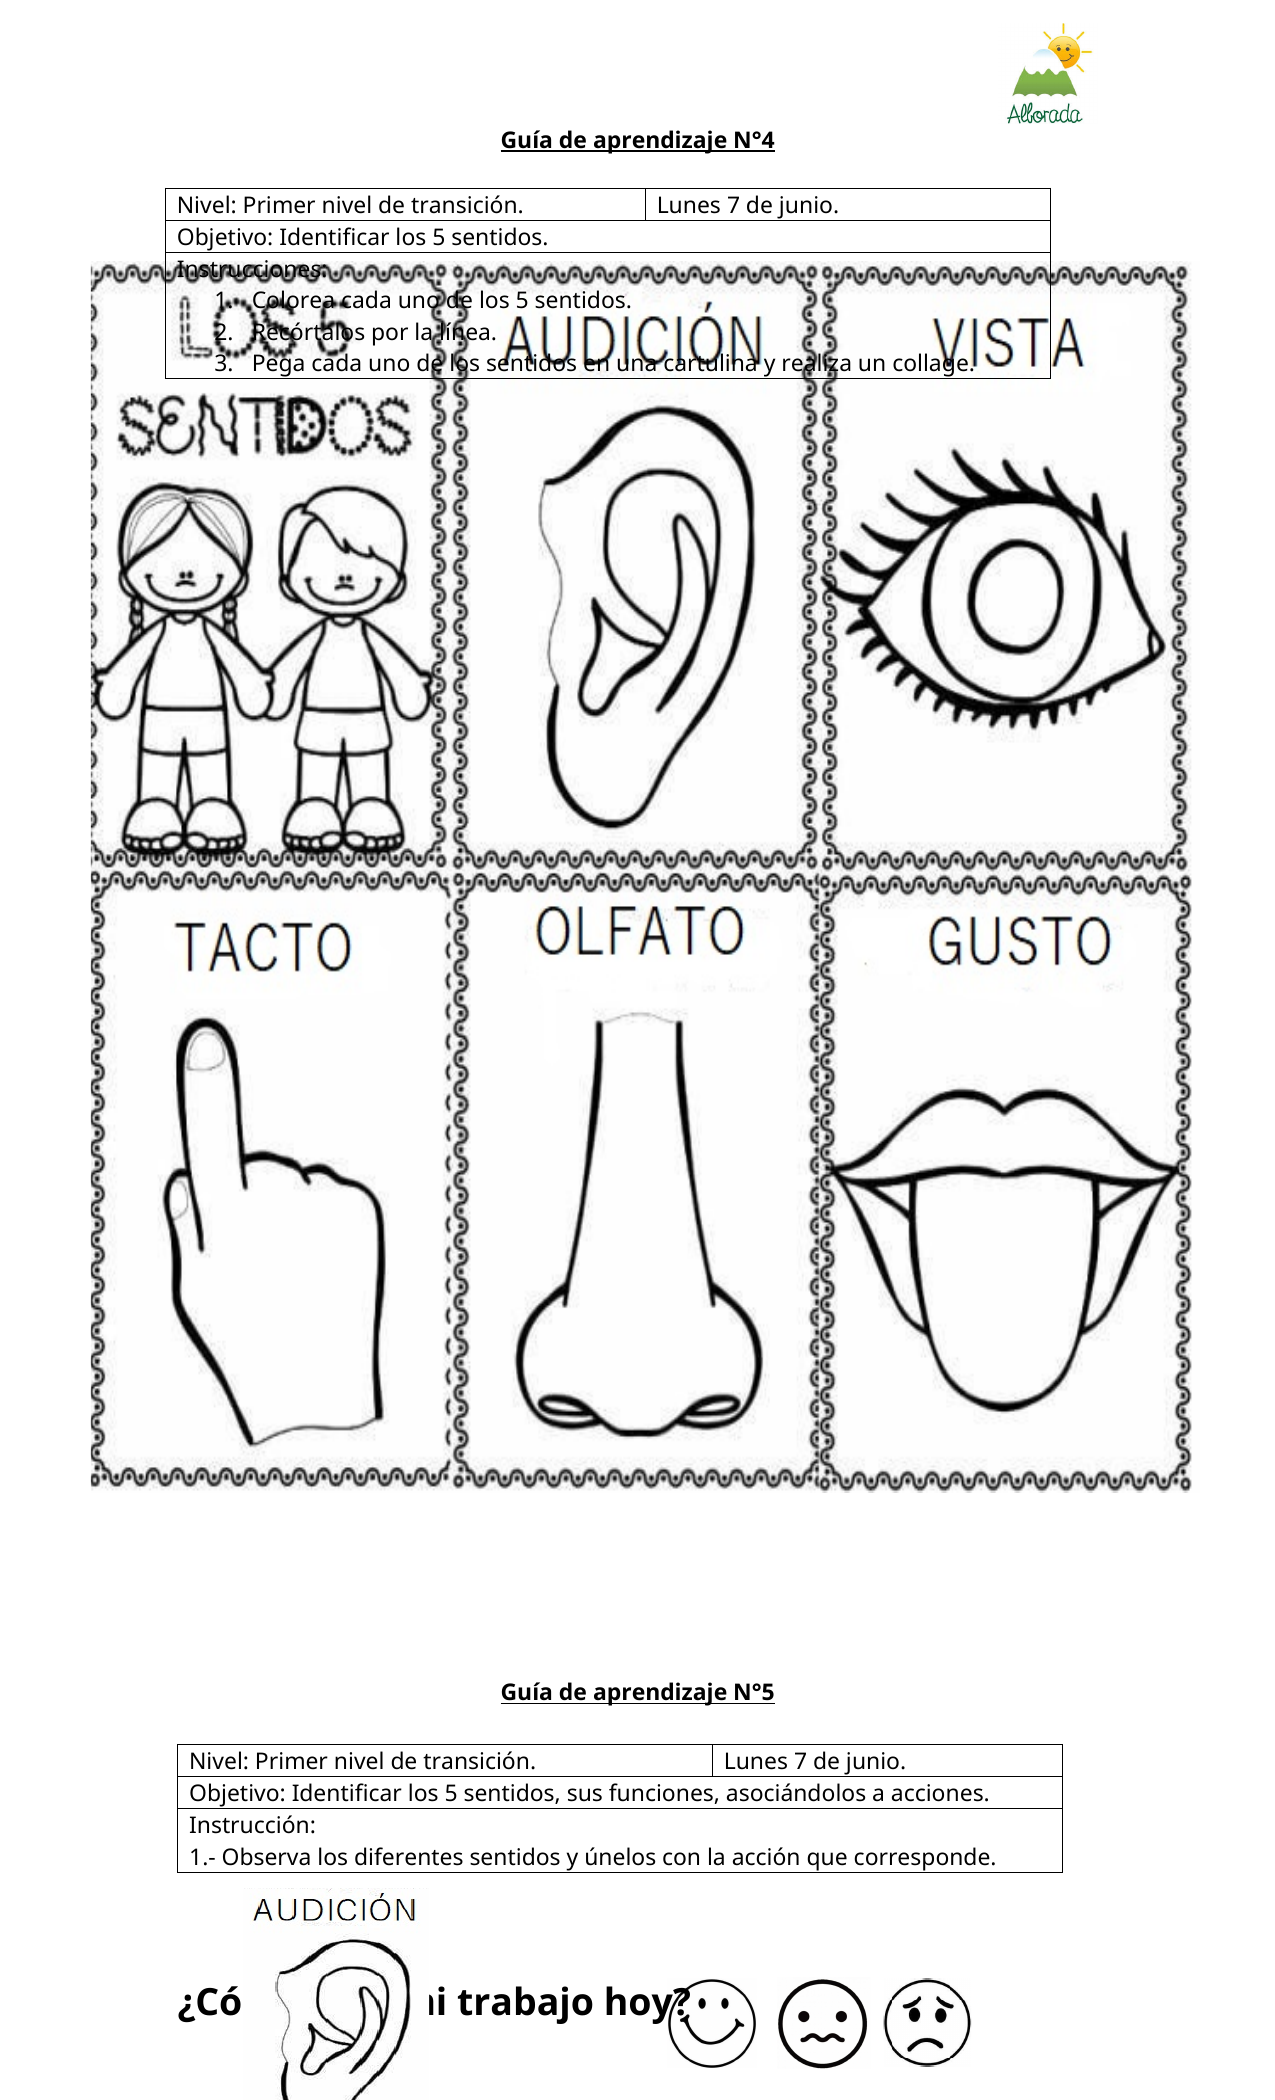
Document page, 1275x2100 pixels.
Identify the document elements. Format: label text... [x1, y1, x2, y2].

table_cell Objetivo: Identificar los 5 sentidos, sus funciones, asociándolos a acciones. [178, 1777, 1062, 1808]
table_cell Instrucciones: Colorea cada uno de los 5 sentidos. Recórtalos por la línea. Pega cada uno de los sentidos en una cartulina y realiza un collage. [166, 253, 1050, 378]
text Guía de aprendizaje N°4 [177, 124, 1098, 155]
table_header Lunes 7 de junio. [713, 1745, 1062, 1776]
table_header Nivel: Primer nivel de transición. [178, 1745, 712, 1776]
table_header Lunes 7 de junio. [646, 189, 1050, 220]
picture [777, 1977, 871, 2069]
picture [243, 1888, 430, 2100]
table_header Nivel: Primer nivel de transición. [166, 189, 645, 220]
picture [997, 23, 1098, 124]
picture [667, 1978, 757, 2068]
text Guía de aprendizaje N°5 [177, 1676, 1098, 1707]
picture [90, 261, 1200, 1493]
table_cell Instrucción: 1.- Observa los diferentes sentidos y únelos con la acción que corresponde. [178, 1809, 1062, 1872]
table_cell Objetivo: Identificar los 5 sentidos. [166, 221, 1050, 252]
picture [883, 1978, 972, 2067]
